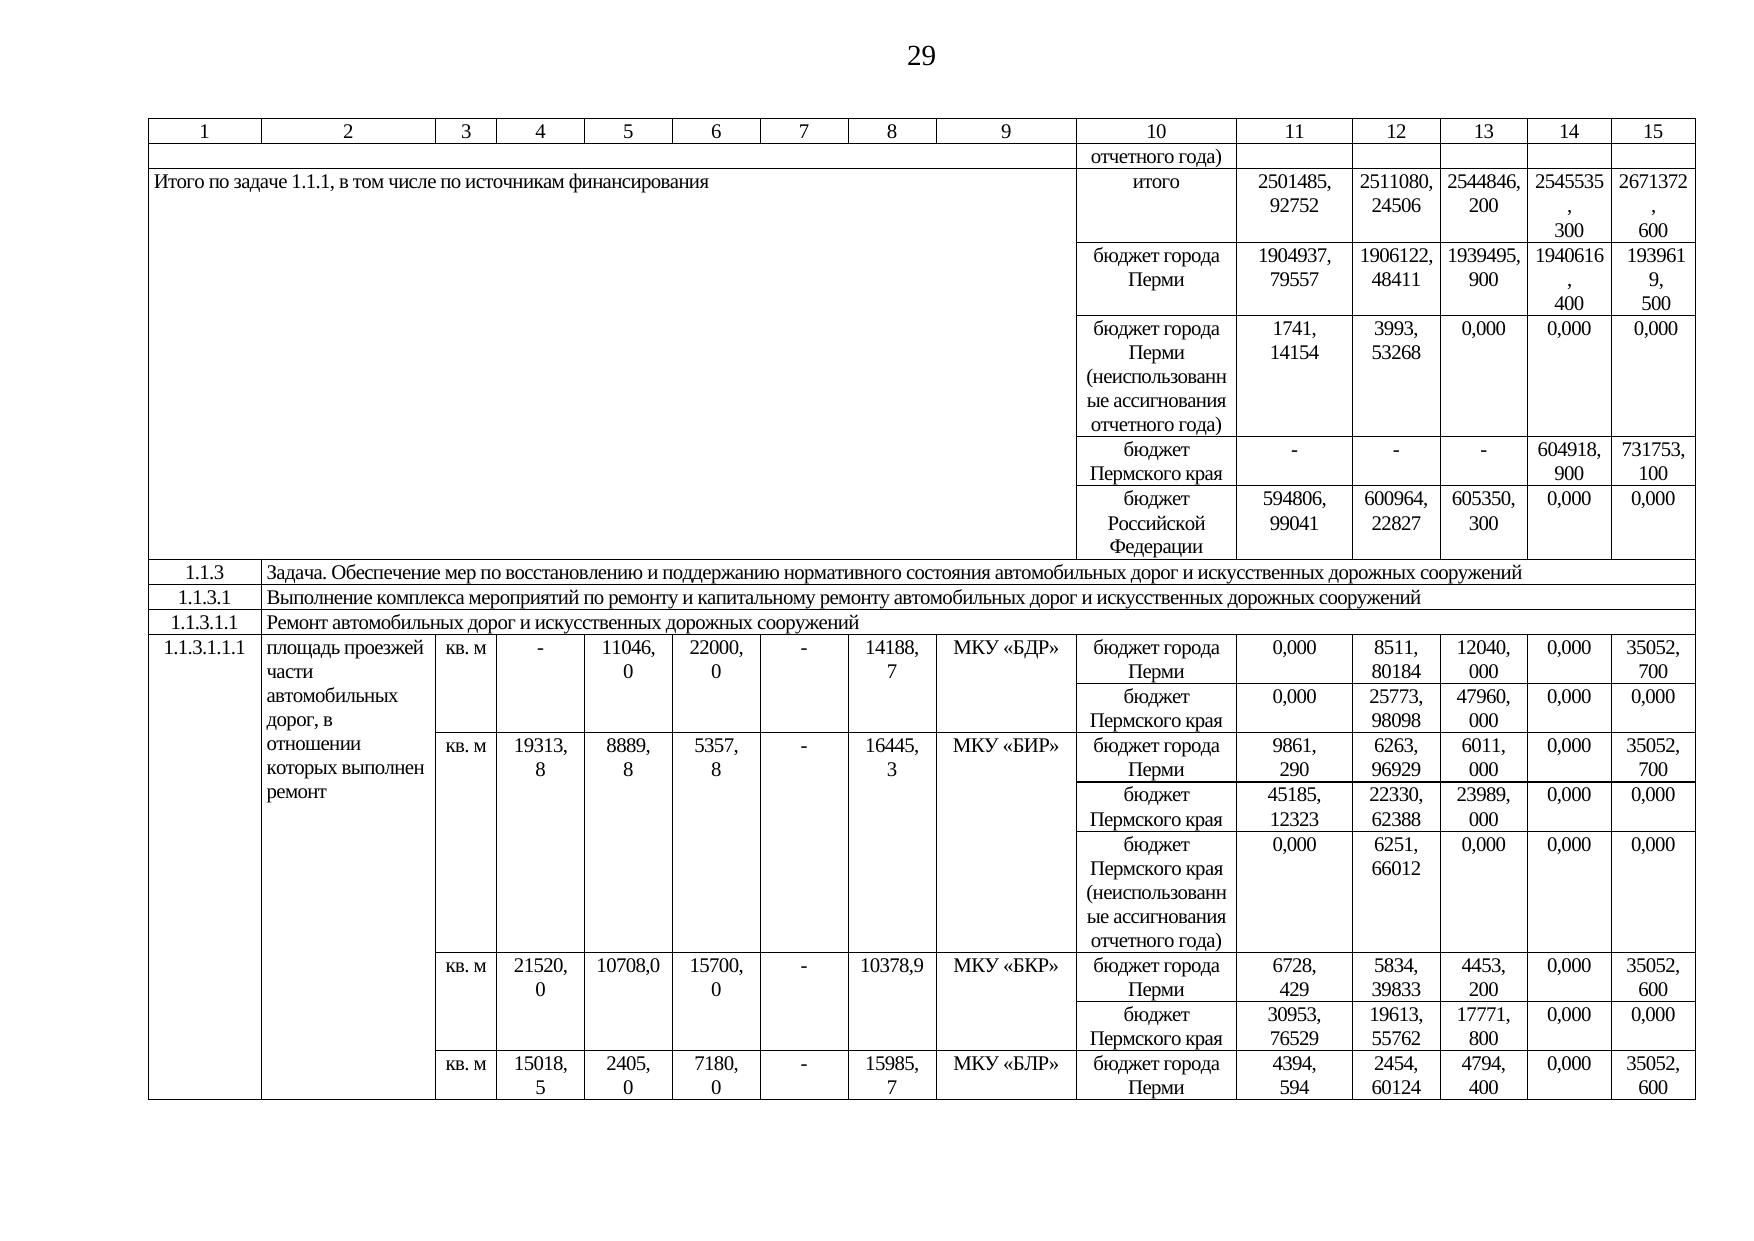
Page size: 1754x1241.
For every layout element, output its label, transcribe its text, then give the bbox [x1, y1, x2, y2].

table_header 2 [262, 119, 435, 143]
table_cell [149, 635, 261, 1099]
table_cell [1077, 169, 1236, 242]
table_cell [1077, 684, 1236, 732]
table_header 3 [436, 119, 496, 143]
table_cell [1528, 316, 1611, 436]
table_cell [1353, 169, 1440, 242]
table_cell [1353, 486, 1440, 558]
table_header 15 [1612, 119, 1695, 143]
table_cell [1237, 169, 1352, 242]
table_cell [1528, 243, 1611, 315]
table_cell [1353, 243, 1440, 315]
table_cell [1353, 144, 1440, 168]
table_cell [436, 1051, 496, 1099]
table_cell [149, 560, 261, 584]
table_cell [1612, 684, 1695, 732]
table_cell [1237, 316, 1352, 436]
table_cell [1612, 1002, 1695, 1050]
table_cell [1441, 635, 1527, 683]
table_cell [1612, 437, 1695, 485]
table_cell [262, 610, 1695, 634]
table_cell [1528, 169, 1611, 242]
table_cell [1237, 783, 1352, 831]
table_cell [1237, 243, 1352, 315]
table_header 14 [1528, 119, 1611, 143]
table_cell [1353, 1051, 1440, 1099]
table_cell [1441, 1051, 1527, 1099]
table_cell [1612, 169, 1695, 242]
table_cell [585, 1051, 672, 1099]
table_header 7 [761, 119, 848, 143]
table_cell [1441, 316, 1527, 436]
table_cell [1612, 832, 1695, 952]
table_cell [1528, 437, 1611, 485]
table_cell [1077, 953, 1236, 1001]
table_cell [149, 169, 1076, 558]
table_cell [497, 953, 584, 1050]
table_header 1 [149, 119, 261, 143]
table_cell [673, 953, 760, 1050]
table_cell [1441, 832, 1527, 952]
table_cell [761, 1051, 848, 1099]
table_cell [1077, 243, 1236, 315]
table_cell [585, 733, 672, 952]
table_header 4 [497, 119, 584, 143]
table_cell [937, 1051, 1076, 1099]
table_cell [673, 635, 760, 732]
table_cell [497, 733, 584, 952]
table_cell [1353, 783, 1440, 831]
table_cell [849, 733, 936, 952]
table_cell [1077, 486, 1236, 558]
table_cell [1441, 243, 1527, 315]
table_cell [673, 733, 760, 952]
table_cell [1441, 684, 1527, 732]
table_header 5 [585, 119, 672, 143]
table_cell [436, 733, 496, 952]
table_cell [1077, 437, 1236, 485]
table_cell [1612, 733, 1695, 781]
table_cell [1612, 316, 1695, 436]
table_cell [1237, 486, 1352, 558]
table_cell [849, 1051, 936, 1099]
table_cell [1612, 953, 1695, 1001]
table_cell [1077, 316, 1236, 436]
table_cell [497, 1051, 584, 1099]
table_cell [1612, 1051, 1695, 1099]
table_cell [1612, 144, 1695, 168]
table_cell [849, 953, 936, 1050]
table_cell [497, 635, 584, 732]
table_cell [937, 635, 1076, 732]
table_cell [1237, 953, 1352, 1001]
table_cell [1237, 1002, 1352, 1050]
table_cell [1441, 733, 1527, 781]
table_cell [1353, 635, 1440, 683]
table_header 6 [673, 119, 760, 143]
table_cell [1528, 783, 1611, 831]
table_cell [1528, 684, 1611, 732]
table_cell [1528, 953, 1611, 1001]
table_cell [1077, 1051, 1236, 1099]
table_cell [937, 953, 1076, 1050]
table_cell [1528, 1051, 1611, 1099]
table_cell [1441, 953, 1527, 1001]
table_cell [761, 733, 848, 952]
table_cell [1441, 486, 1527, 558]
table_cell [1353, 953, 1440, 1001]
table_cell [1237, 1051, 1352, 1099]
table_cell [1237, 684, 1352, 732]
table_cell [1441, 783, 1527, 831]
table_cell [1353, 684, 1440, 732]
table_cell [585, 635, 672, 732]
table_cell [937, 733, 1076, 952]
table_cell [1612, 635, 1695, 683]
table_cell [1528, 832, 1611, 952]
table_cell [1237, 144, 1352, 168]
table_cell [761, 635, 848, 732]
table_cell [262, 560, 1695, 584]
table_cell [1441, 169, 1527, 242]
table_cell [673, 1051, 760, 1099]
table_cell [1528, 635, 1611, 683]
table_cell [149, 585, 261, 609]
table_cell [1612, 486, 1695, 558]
table_header 10 [1077, 119, 1236, 143]
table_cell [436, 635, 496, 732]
table_header 13 [1441, 119, 1527, 143]
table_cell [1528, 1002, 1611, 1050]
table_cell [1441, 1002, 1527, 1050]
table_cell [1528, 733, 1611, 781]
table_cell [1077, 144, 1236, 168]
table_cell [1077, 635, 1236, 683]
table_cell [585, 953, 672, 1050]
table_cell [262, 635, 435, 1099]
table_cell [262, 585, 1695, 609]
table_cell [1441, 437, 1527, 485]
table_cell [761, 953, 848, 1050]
table_header 8 [849, 119, 936, 143]
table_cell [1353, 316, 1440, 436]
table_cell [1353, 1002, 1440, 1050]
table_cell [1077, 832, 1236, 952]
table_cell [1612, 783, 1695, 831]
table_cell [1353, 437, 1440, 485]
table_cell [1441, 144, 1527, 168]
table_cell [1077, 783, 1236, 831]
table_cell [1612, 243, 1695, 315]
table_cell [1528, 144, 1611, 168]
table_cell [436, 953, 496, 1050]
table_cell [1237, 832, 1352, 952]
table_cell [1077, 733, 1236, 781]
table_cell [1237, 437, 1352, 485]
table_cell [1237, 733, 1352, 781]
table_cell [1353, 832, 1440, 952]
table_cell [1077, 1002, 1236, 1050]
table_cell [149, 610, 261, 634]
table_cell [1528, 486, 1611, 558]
table_header 9 [937, 119, 1076, 143]
table_header 11 [1237, 119, 1352, 143]
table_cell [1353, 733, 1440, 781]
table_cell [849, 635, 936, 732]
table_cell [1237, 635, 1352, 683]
table_header 12 [1353, 119, 1440, 143]
